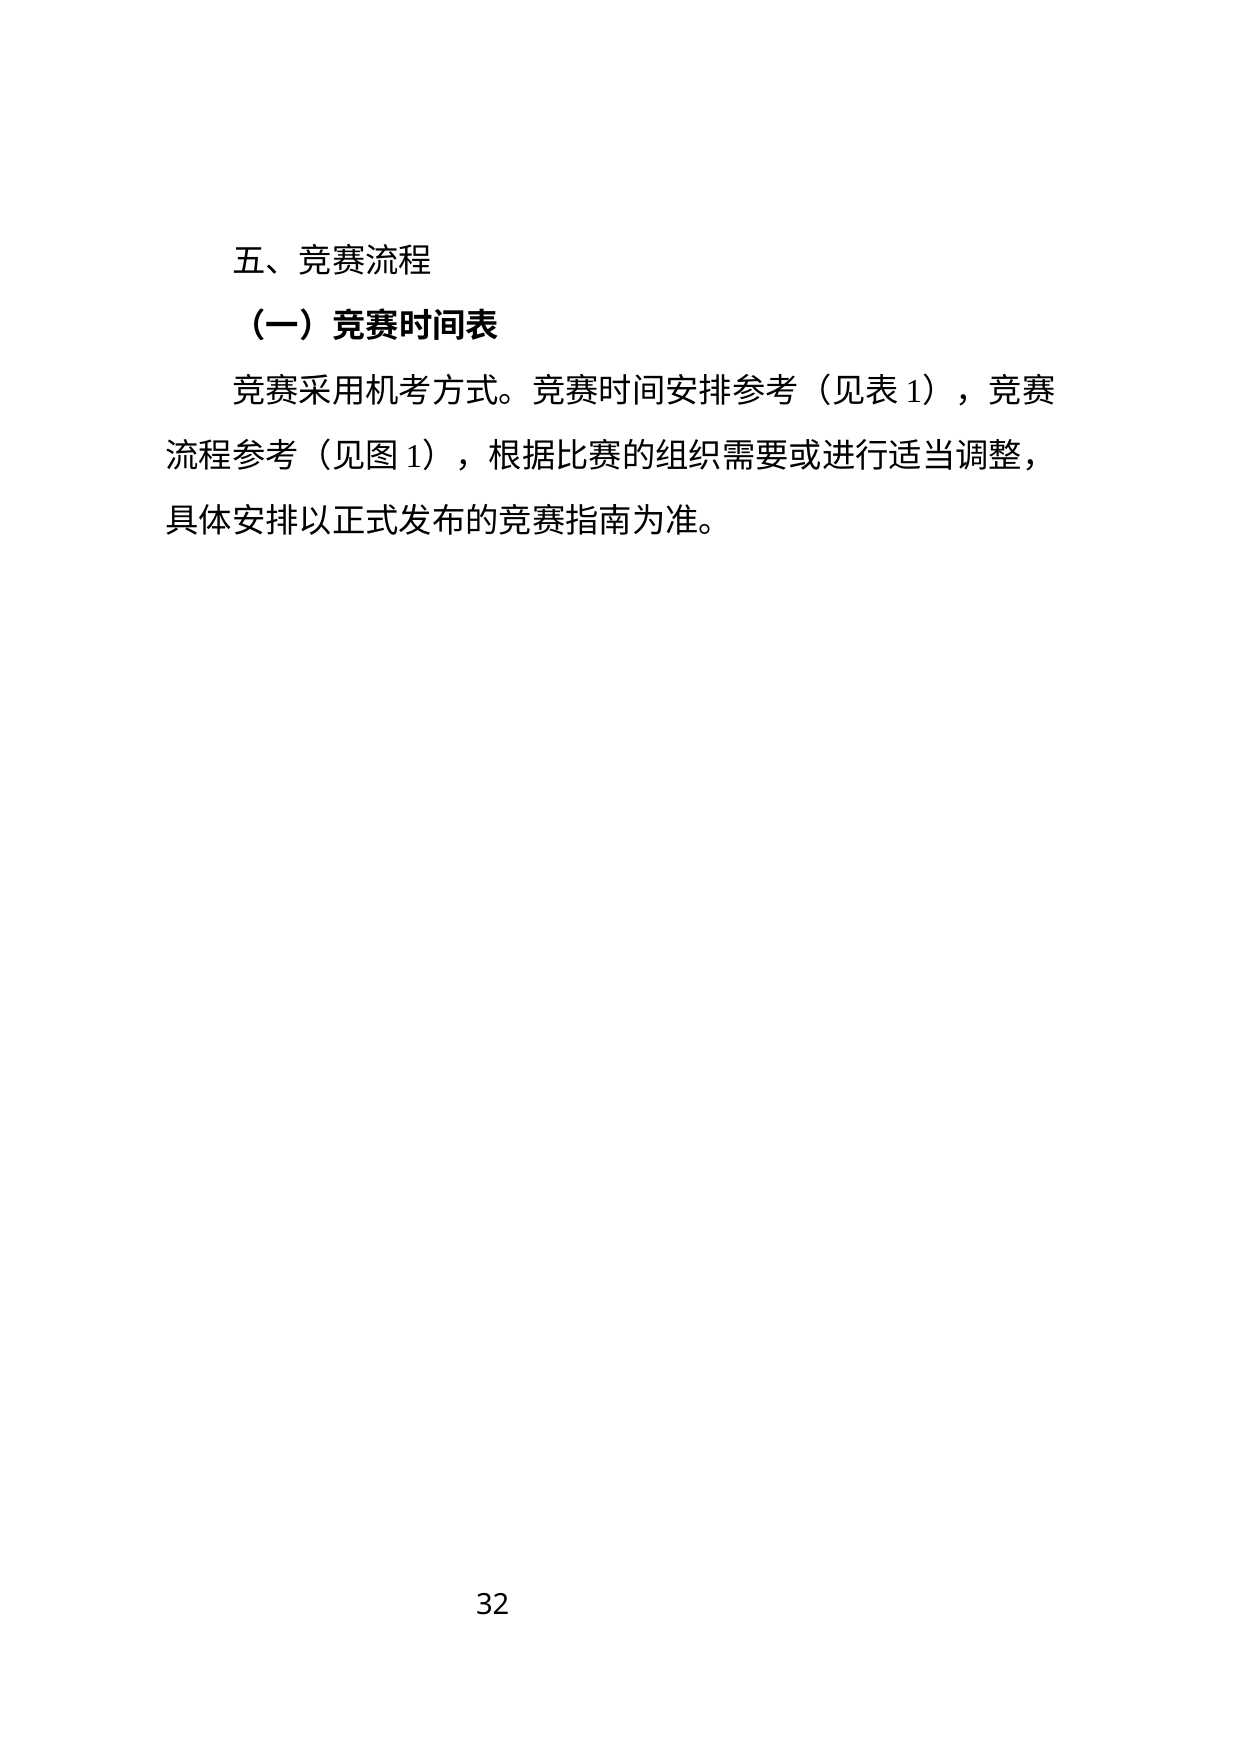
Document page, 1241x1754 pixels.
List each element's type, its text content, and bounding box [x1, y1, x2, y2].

text （一）竞赛时间表 [165, 291, 1087, 356]
text 五、竞赛流程 [165, 226, 1087, 291]
text 竞赛采用机考方式。竞赛时间安排参考（见表1），竞赛流程参考（见图1），根据比赛的组织需要或进行适当调整，具体安排以正式发布的竞赛指南为准。 [165, 356, 1087, 551]
